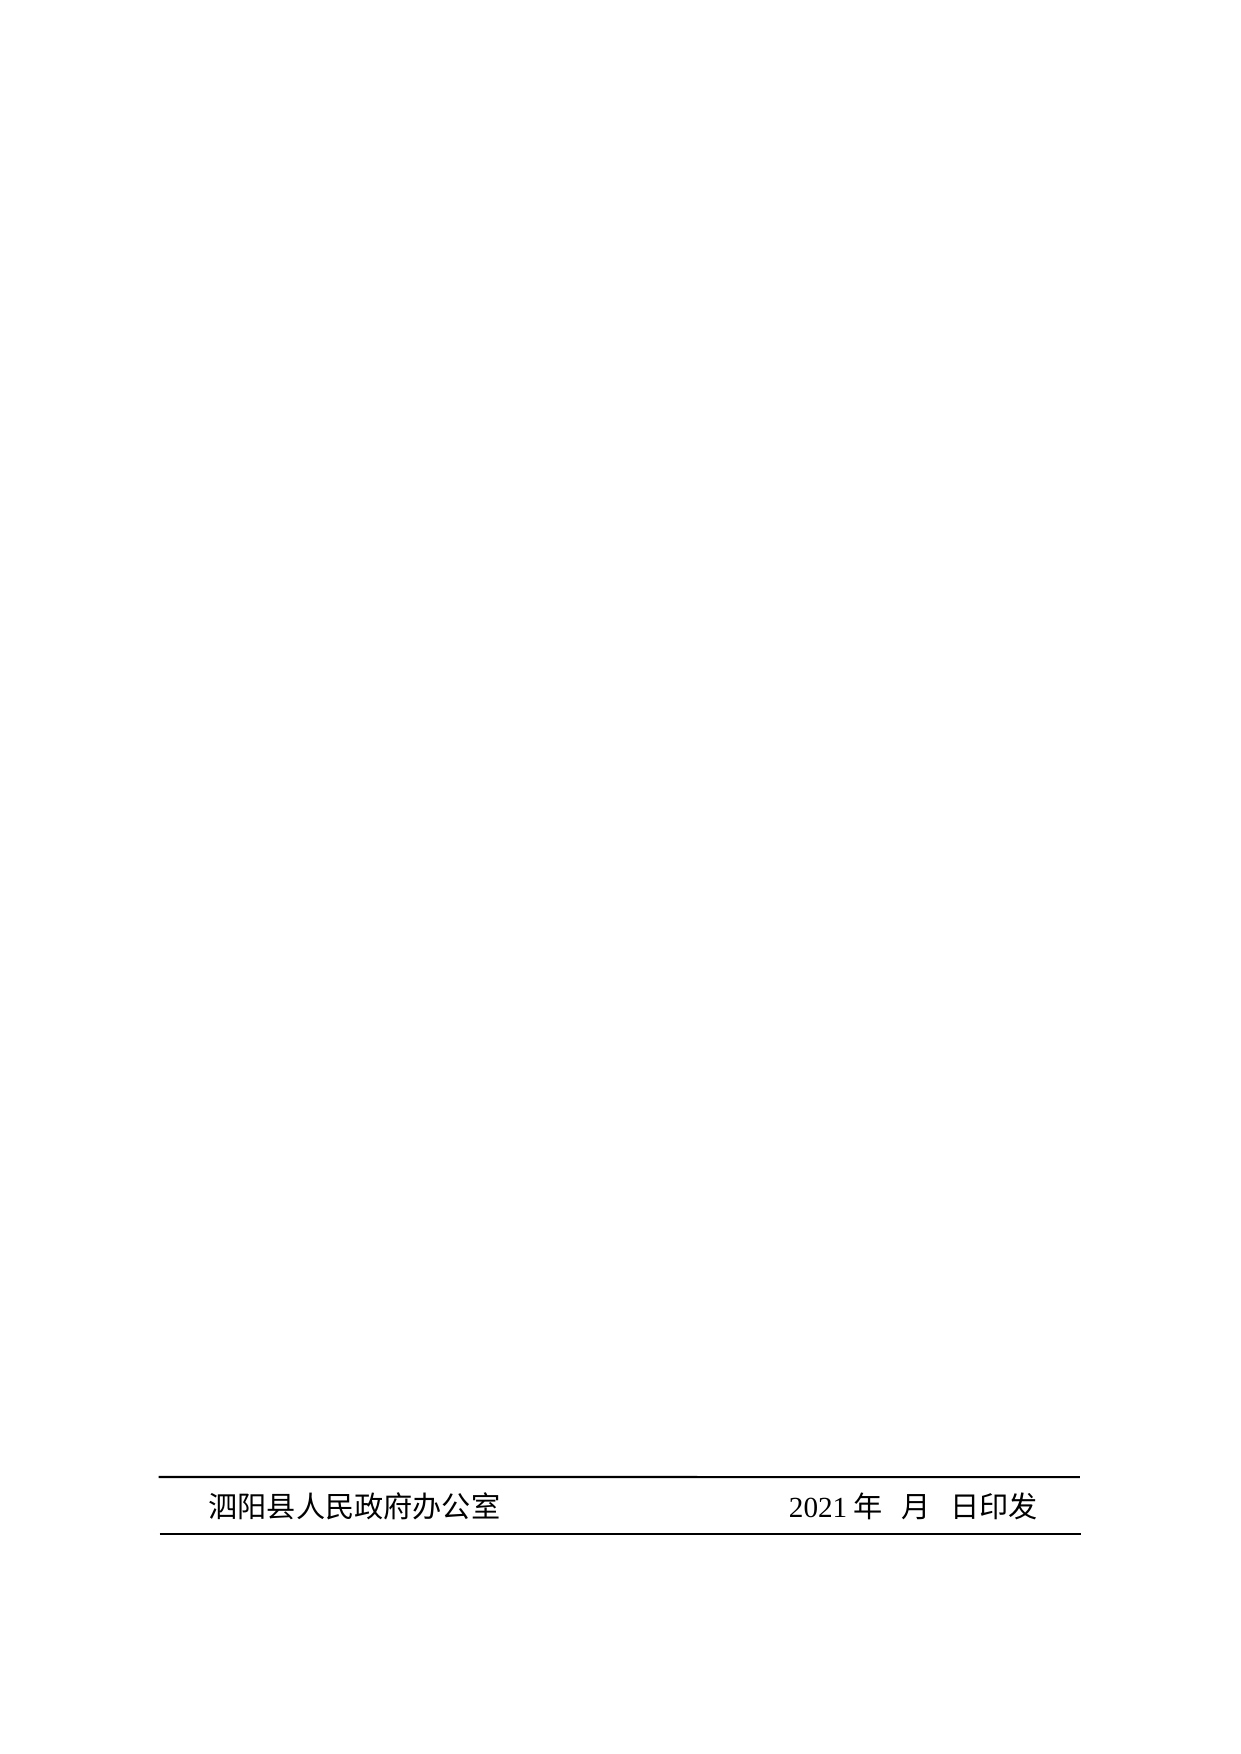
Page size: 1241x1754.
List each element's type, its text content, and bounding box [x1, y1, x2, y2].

text 泗阳县人民政府办公室 2021年 月 日印发 [159, 1467, 1087, 1529]
